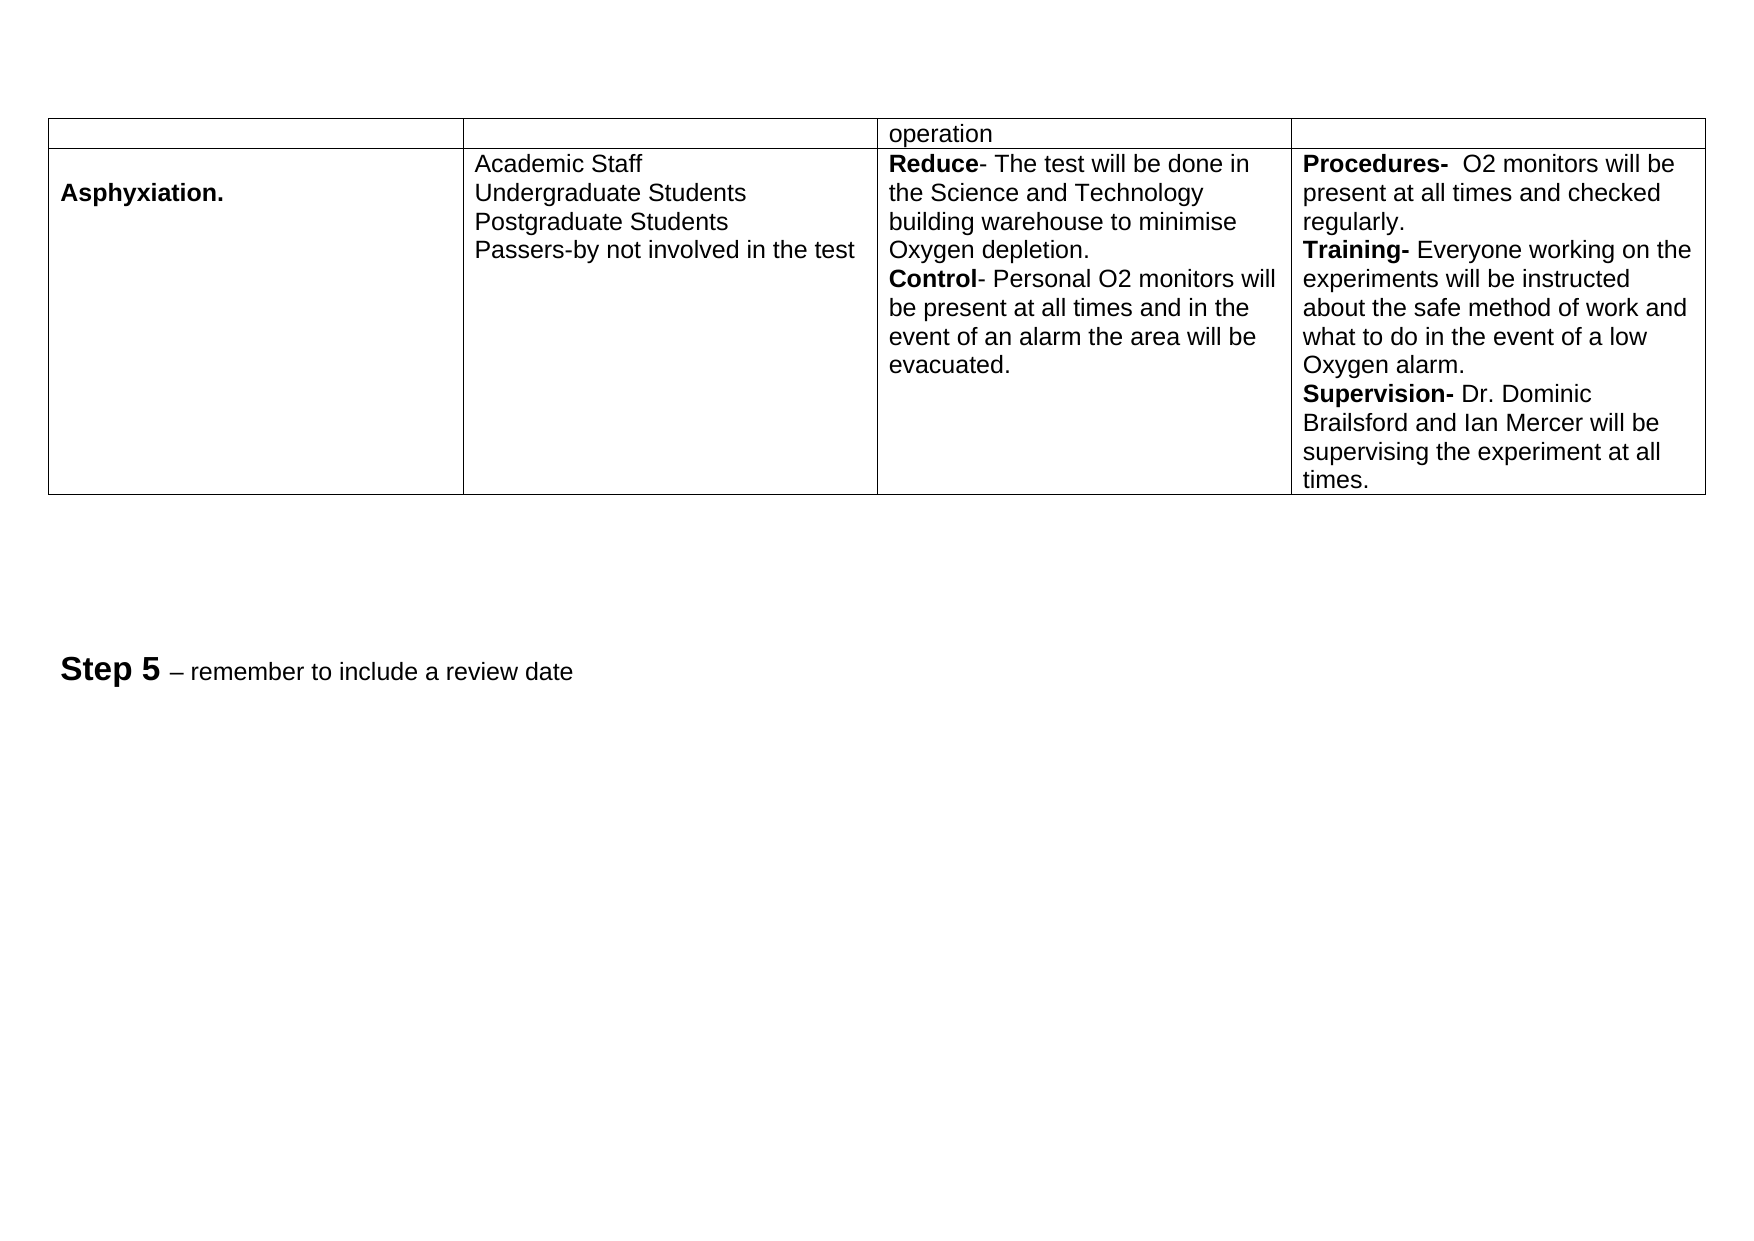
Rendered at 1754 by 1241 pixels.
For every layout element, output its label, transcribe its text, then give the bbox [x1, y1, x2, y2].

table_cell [1292, 119, 1705, 148]
table_cell Asphyxiation. [49, 149, 463, 494]
table_cell Reduce- The test will be done in the Science and Technology building warehouse to minimise Oxygen depletion. Control- Personal O2 monitors will be present at all times and in the event of an alarm the area will be evacuated. [878, 149, 1291, 494]
table_cell Academic Staff Undergraduate Students Postgraduate Students Passers-by not involved in the test [464, 149, 877, 494]
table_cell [49, 119, 463, 148]
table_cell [878, 119, 1291, 148]
table_cell Procedures- O2 monitors will be present at all times and checked regularly. Training- Everyone working on the experiments will be instructed about the safe method of work and what to do in the event of a low Oxygen alarm. Supervision- Dr. Dominic Brailsford and Ian Mercer will be supervising the experiment at all times. [1292, 149, 1705, 494]
text Step 5 – remember to include a review date [60, 649, 1695, 687]
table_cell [464, 119, 877, 148]
